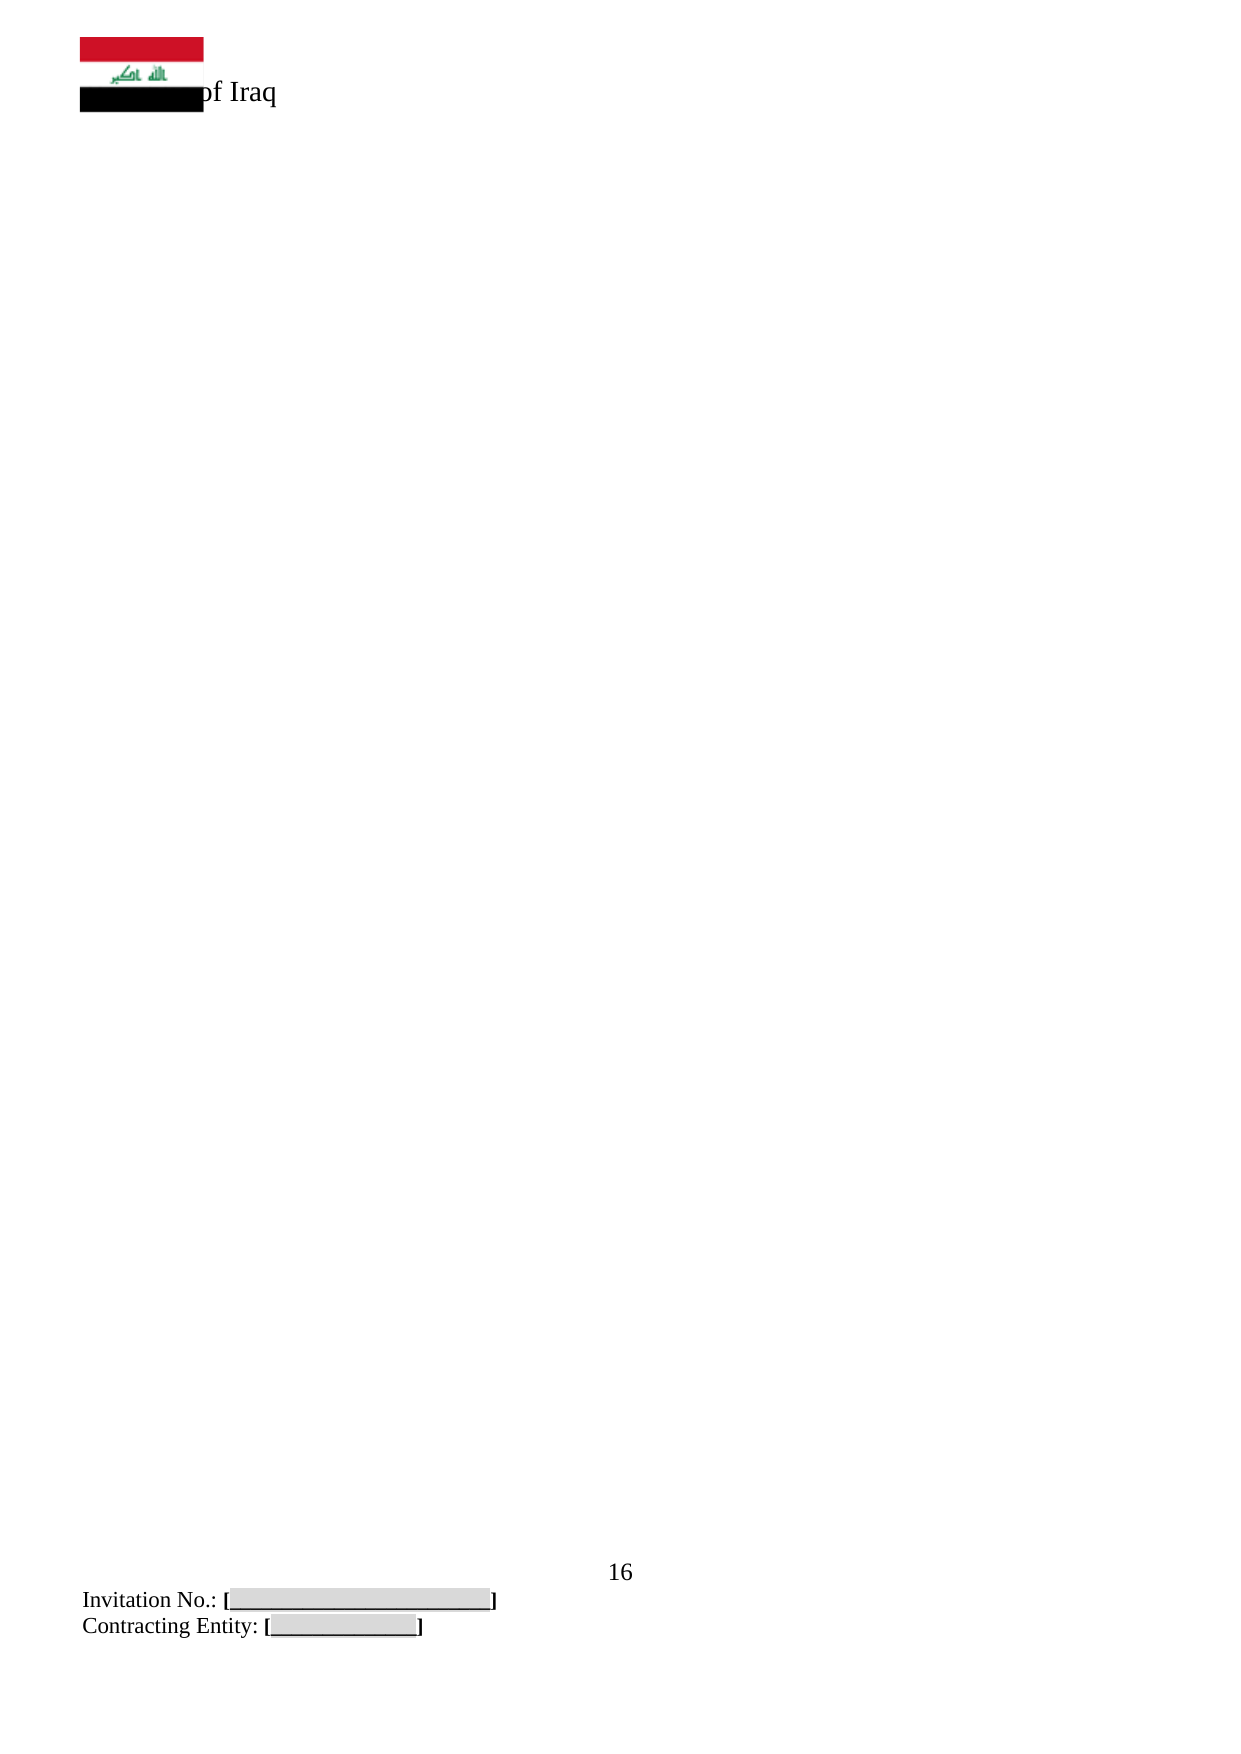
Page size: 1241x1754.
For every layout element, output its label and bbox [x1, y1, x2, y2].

picture [78, 37, 203, 112]
